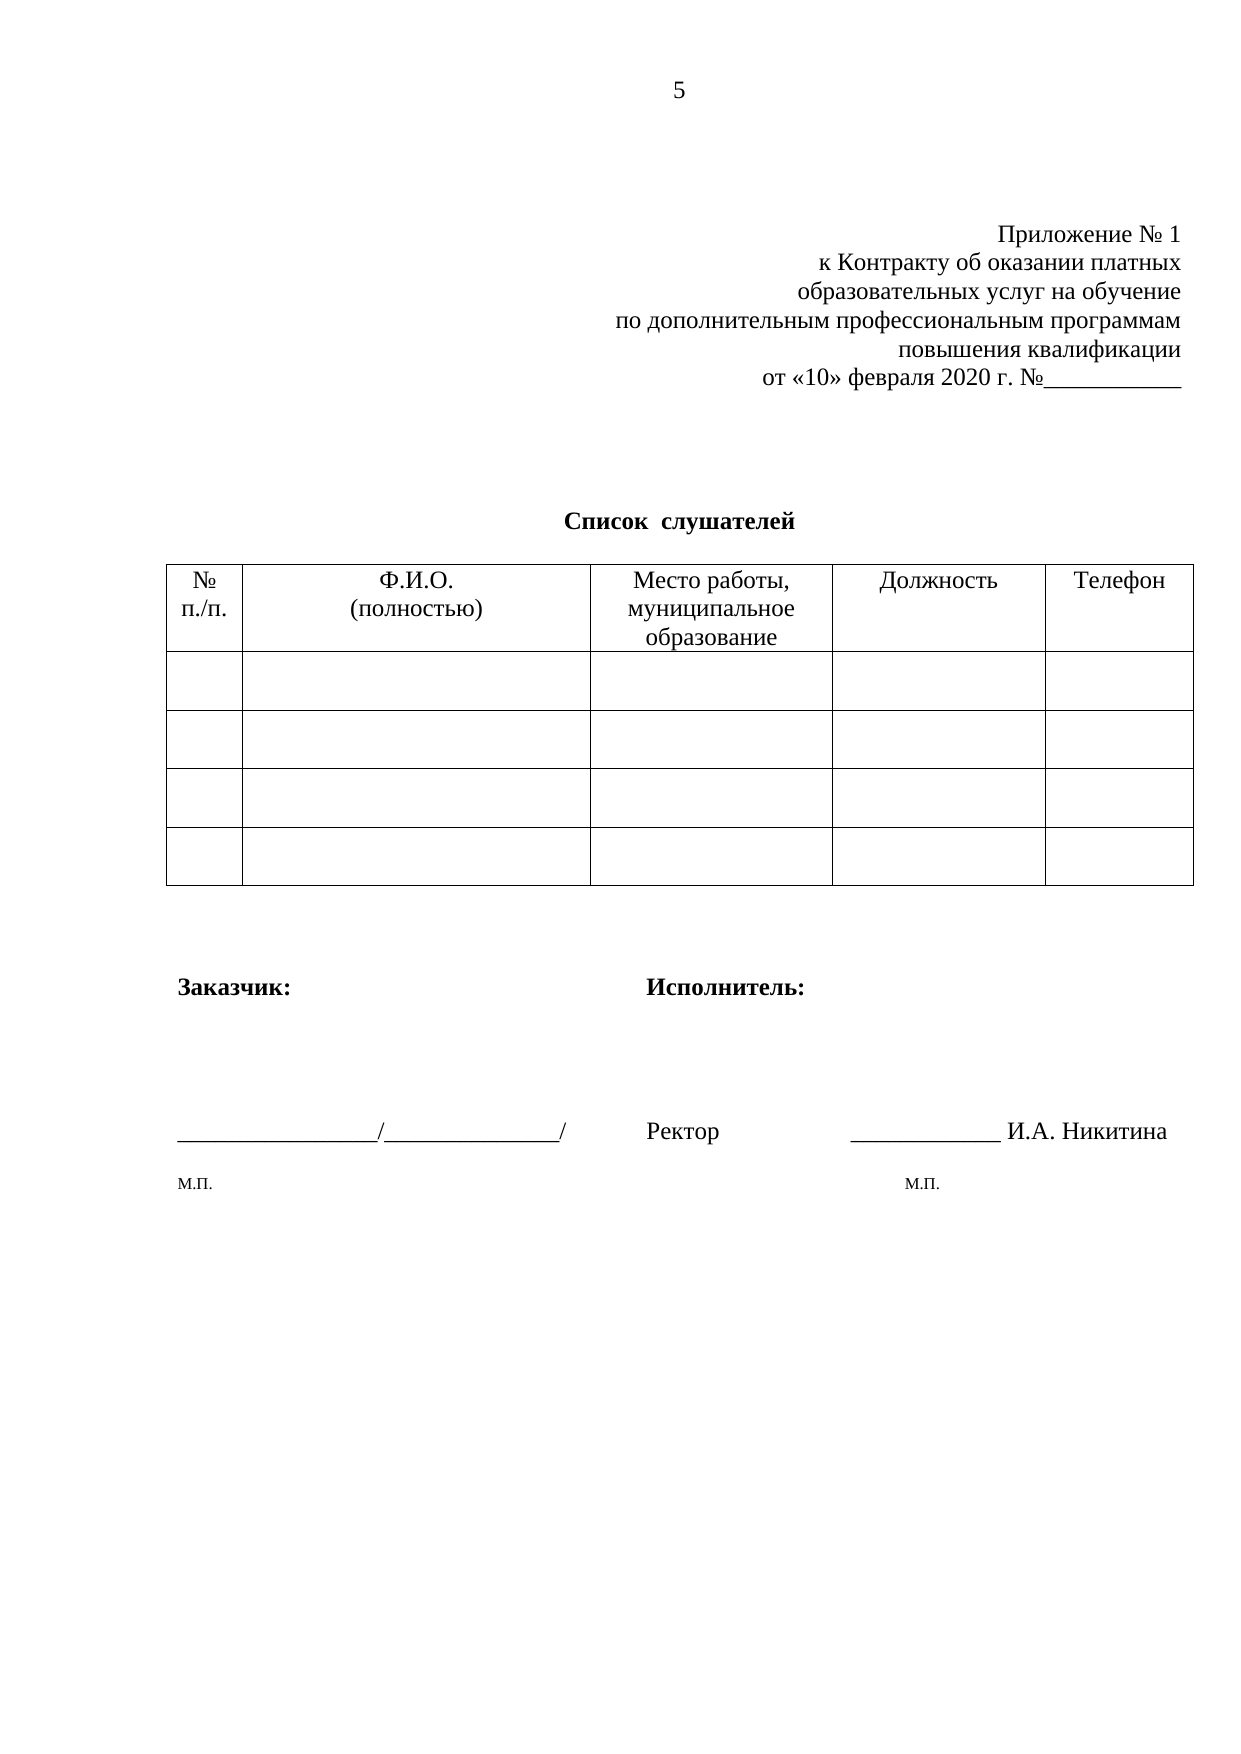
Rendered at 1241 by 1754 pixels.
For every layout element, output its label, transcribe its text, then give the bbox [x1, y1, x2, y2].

table_cell [1046, 652, 1193, 709]
table_cell [243, 652, 590, 709]
table_cell [243, 769, 590, 827]
text по дополнительным профессиональным программам [177, 305, 1181, 334]
text повышения квалификации [177, 334, 1181, 362]
text образовательных услуг на обучение [177, 276, 1181, 305]
table_cell [167, 769, 242, 827]
table_cell [1046, 828, 1193, 885]
table_cell [167, 828, 242, 885]
table_cell [167, 711, 242, 768]
table_cell [591, 711, 832, 768]
table_cell [833, 828, 1045, 885]
text от «10» февраля 2020 г. №___________ [177, 362, 1181, 391]
table_header Должность [833, 565, 1045, 651]
table_cell [1046, 769, 1193, 827]
table_header Место работы, муниципальное образование [591, 565, 832, 651]
text Приложение № 1 [177, 219, 1181, 247]
table_cell [591, 828, 832, 885]
table_cell [833, 711, 1045, 768]
table_header Ф.И.О. (полностью) [243, 565, 590, 651]
table_cell [591, 652, 832, 709]
table_header Телефон [1046, 565, 1193, 651]
table_header Исполнитель: [635, 973, 1181, 1001]
table_cell [243, 828, 590, 885]
table_header Заказчик: [166, 973, 635, 1001]
table_cell [243, 711, 590, 768]
table_cell Ректор ____________ И.А. Никитина М.П. [635, 1001, 1181, 1222]
table_header № п./п. [167, 565, 242, 651]
table_cell [1046, 711, 1193, 768]
table_cell [591, 769, 832, 827]
text Список слушателей [177, 506, 1181, 535]
table_cell [833, 652, 1045, 709]
table_cell [833, 769, 1045, 827]
table_cell ________________/______________/ М.П. [166, 1001, 635, 1222]
table_cell [167, 652, 242, 709]
text к Контракту об оказании платных [177, 247, 1181, 276]
